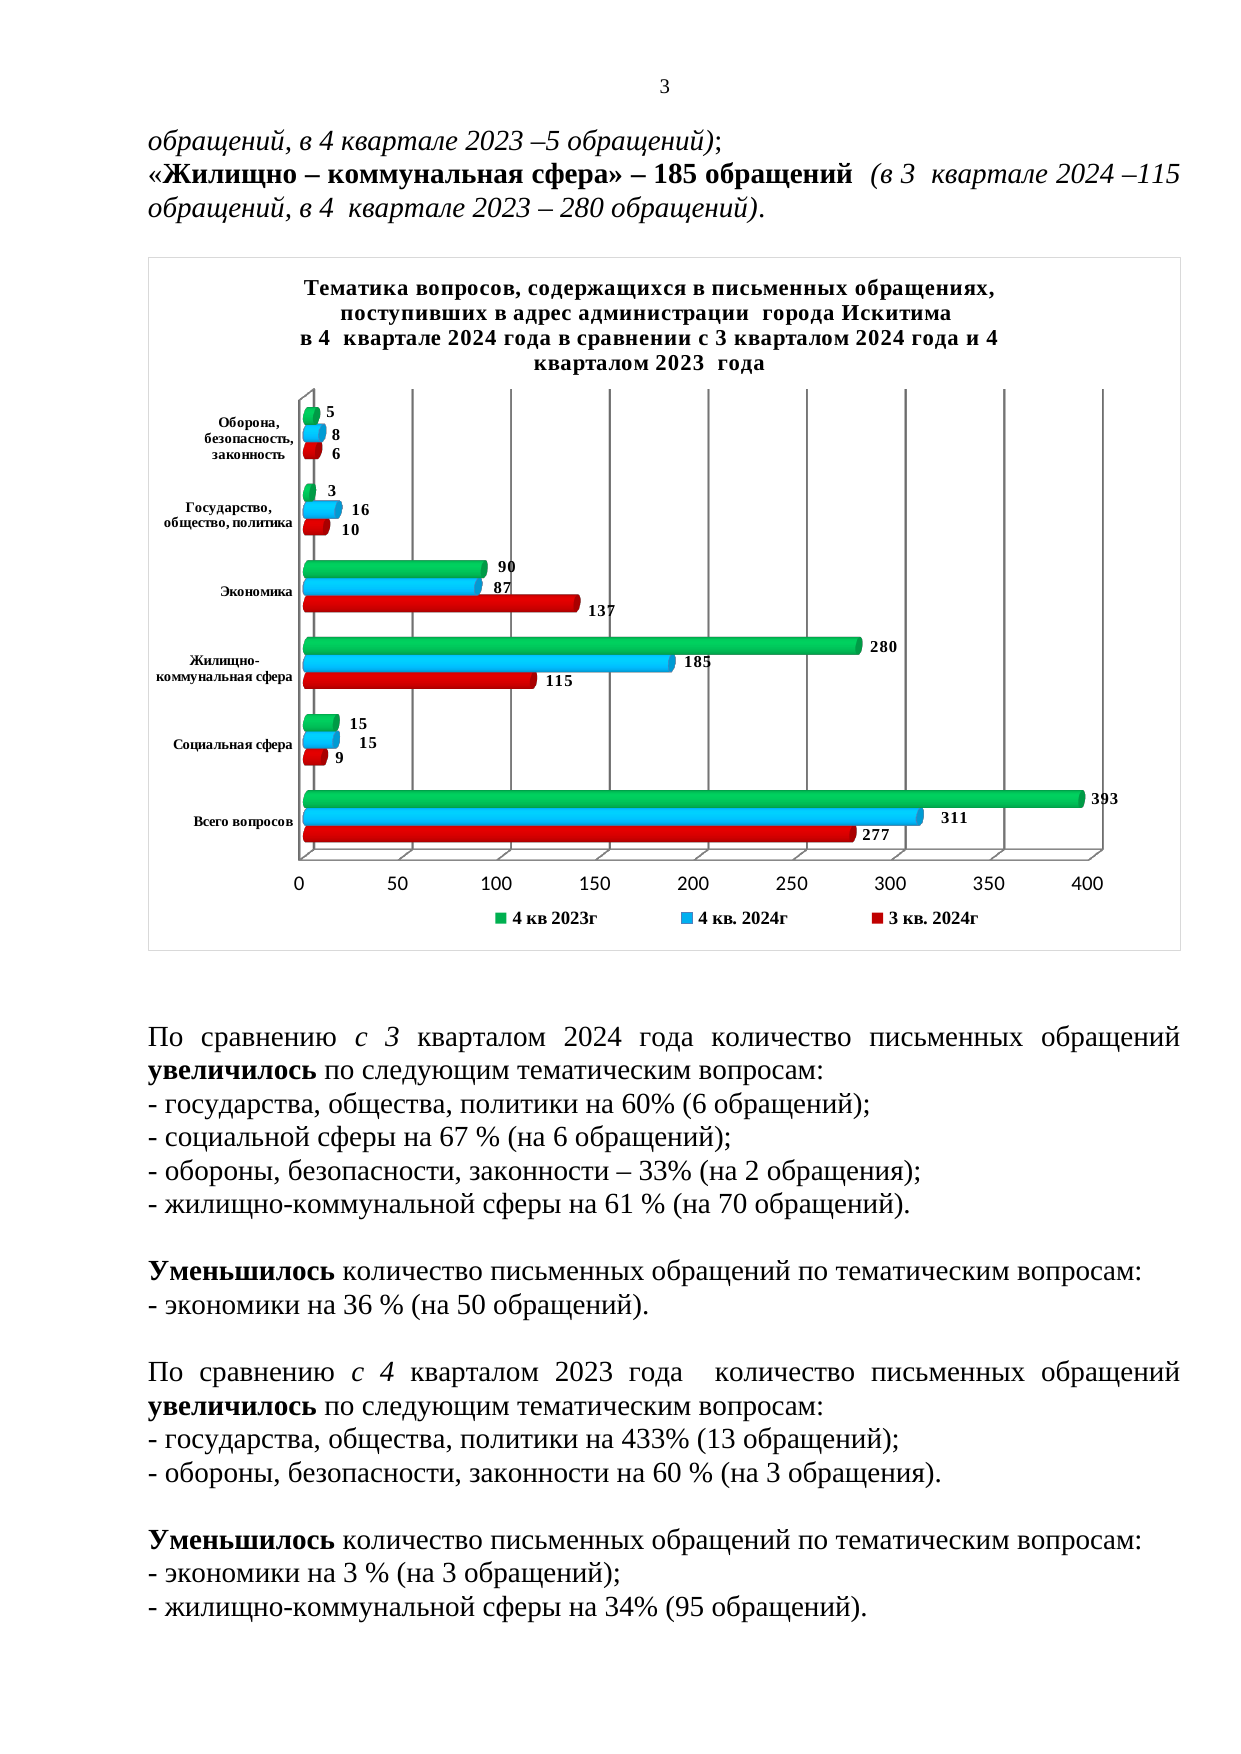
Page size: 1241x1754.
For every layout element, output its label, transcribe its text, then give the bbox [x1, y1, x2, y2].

text - социальной сферы на 67 % (на 6 обращений); [148, 1119, 1181, 1153]
text - жилищно-коммунальной сферы на 34% (95 обращений). [148, 1589, 1181, 1622]
text Уменьшилось количество письменных обращений по тематическим вопросам: [148, 1253, 1181, 1287]
text - государства, общества, политики на 60% (6 обращений); [148, 1086, 1181, 1119]
text - экономики на 36 % (на 50 обращений). [148, 1287, 1181, 1321]
text По сравнению с 3 кварталом 2024 года количество письменных обращений увеличилось по следующим тематическим вопросам: [148, 1019, 1181, 1086]
text - обороны, безопасности, законности – 33% (на 2 обращения); [148, 1153, 1181, 1186]
text - экономики на 3 % (на 3 обращений); [148, 1555, 1181, 1589]
text По сравнению с 4 кварталом 2023 года количество письменных обращений увеличилось по следующим тематическим вопросам: [148, 1354, 1181, 1421]
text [148, 123, 1181, 156]
text - обороны, безопасности, законности на 60 % (на 3 обращения). [148, 1455, 1181, 1488]
text «Жилищно – коммунальная сфера» – 185 обращений (в 3 квартале 2024 –115 обращений, в 4 квартале 2023 – 280 обращений). [148, 156, 1181, 223]
text - жилищно-коммунальной сферы на 61 % (на 70 обращений). [148, 1186, 1181, 1220]
text - государства, общества, политики на 433% (13 обращений); [148, 1421, 1181, 1455]
text Уменьшилось количество письменных обращений по тематическим вопросам: [148, 1522, 1181, 1555]
